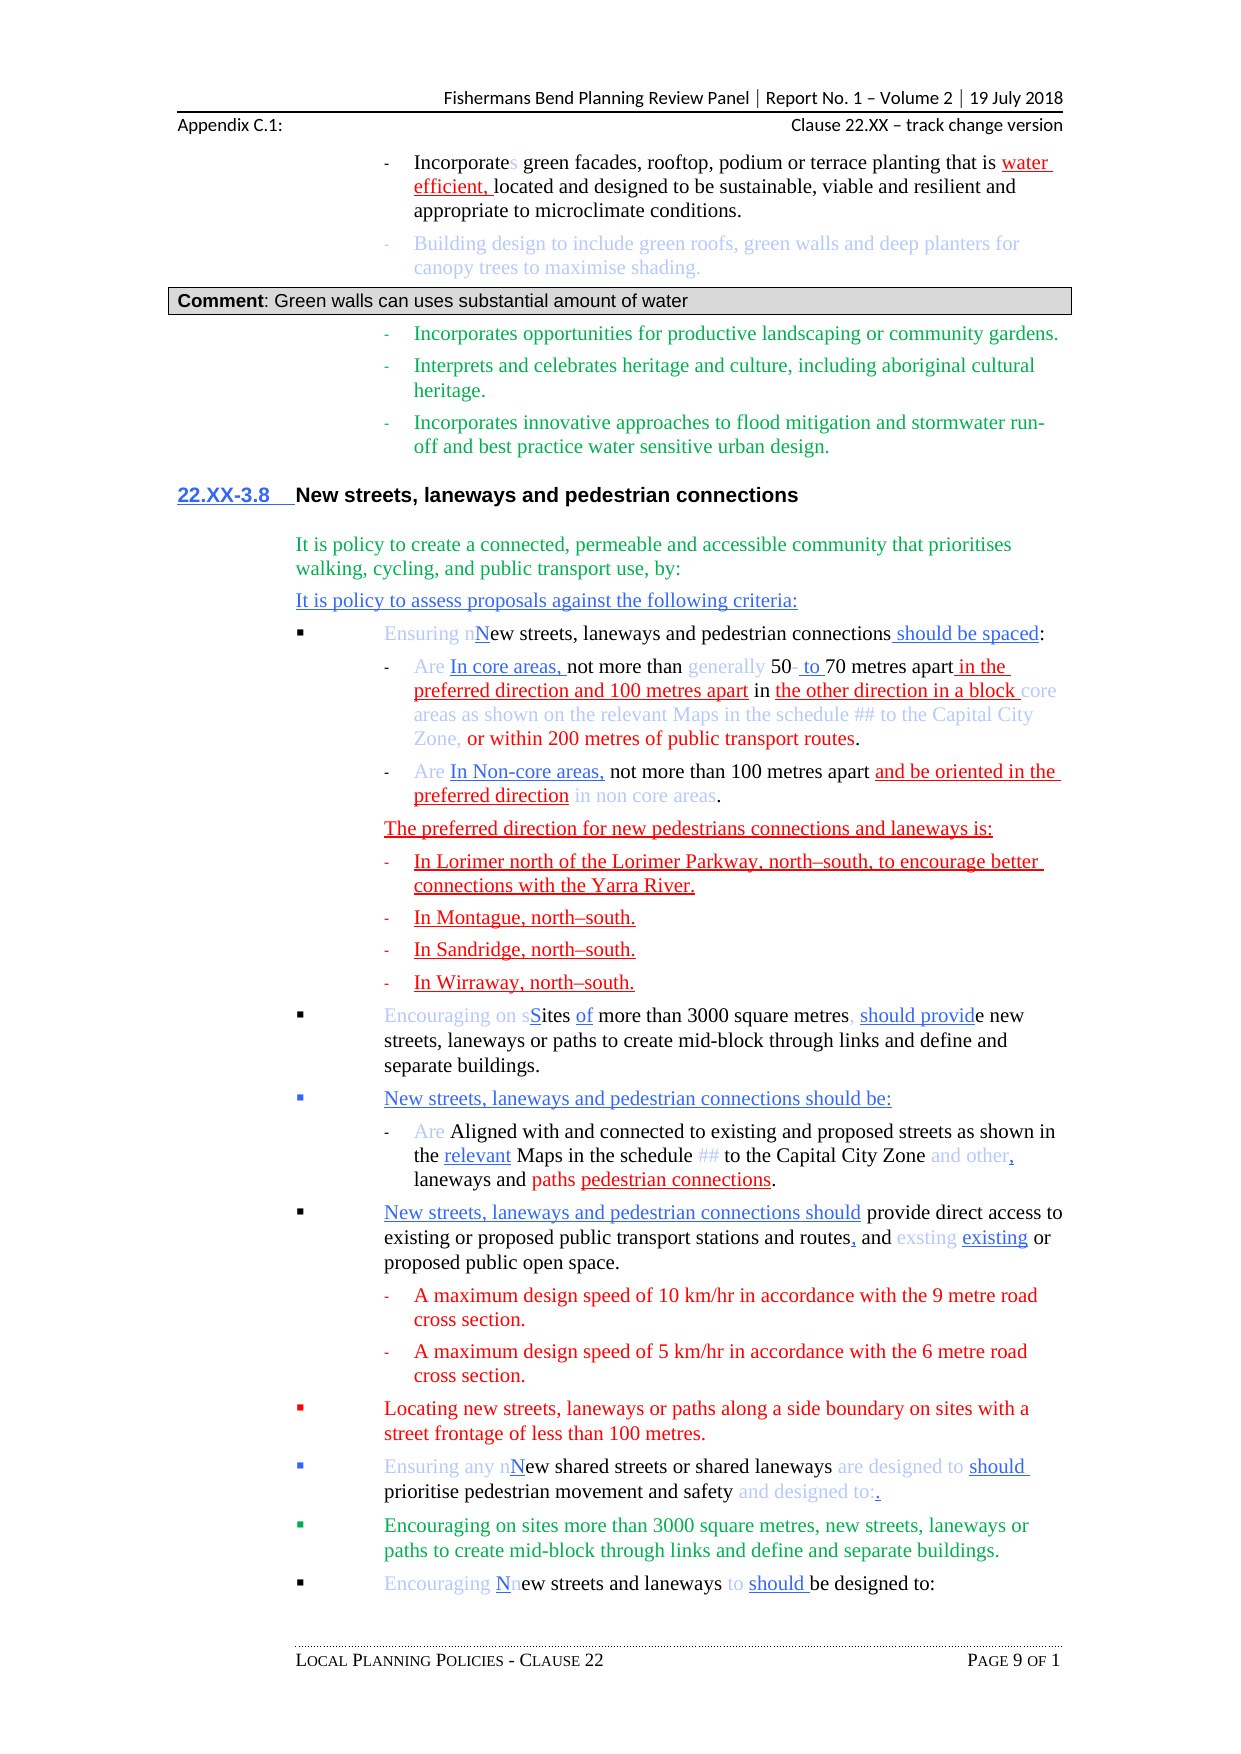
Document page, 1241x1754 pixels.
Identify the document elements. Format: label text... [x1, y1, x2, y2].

text A maximum design speed of 5 km/hr in accordance with the 6 metre road cross section. [384, 1339, 1063, 1387]
text Comment: Green walls can uses substantial amount of water [169, 288, 1071, 314]
text In Sandridge, north–south. [384, 937, 1063, 961]
text 22.XX-3.8 New streets, laneways and pedestrian connections [177, 483, 1063, 507]
text Encouraging on sites more than 3000 square metres, new streets, laneways or paths to create mid-block through links and define and separate buildings. [295, 1512, 1063, 1562]
text It is policy to assess proposals against the following criteria: [295, 588, 1063, 612]
text New streets, laneways and pedestrian connections should be: [295, 1086, 1063, 1111]
text Are Aligned with and connected to existing and proposed streets as shown in the relevant Maps in the schedule ## to the Capital City Zone and other, laneways and paths pedestrian connections. [384, 1119, 1063, 1191]
text Ensuring any nNew shared streets or shared laneways are designed to should prioritise pedestrian movement and safety and designed to:. [295, 1454, 1063, 1504]
text New streets, laneways and pedestrian connections should provide direct access to existing or proposed public transport stations and routes, and exsting existing or proposed public open space. [295, 1199, 1063, 1274]
text Building design to include green roofs, green walls and deep planters for canopy trees to maximise shading. [384, 231, 1063, 279]
text In Wirraway, north–south. [384, 970, 1063, 994]
text Interprets and celebrates heritage and culture, including aboriginal cultural heritage. [384, 353, 1063, 402]
text A maximum design speed of 10 km/hr in accordance with the 9 metre road cross section. [384, 1283, 1063, 1331]
text Are In core areas, not more than generally 50- to 70 metres apart in the preferred direction and 100 metres apart in the other direction in a block core areas as shown on the relevant Maps in the schedule ## to the Capital City Zone, or within 200 metres of public transport routes. [384, 654, 1063, 750]
text Incorporates green facades, rooftop, podium or terrace planting that is water efficient, located and designed to be sustainable, viable and resilient and appropriate to microclimate conditions. [384, 150, 1063, 222]
text Encouraging on sSites of more than 3000 square metres, should provide new streets, laneways or paths to create mid-block through links and define and separate buildings. [295, 1002, 1063, 1077]
text Incorporates innovative approaches to flood mitigation and stormwater run-off and best practice water sensitive urban design. [384, 410, 1063, 458]
text Encouraging Nnew streets and laneways to should be designed to: [295, 1571, 1063, 1596]
text Ensuring nNew streets, laneways and pedestrian connections should be spaced: [295, 621, 1063, 646]
text In Montague, north–south. [384, 905, 1063, 929]
text Locating new streets, laneways or paths along a side boundary on sites with a street frontage of less than 100 metres. [295, 1396, 1063, 1446]
text The preferred direction for new pedestrians connections and laneways is: [384, 815, 1063, 840]
text In Lorimer north of the Lorimer Parkway, north–south, to encourage better connections with the Yarra River. [384, 848, 1063, 897]
text Incorporates opportunities for productive landscaping or community gardens. [384, 321, 1063, 345]
text Are In Non-core areas, not more than 100 metres apart and be oriented in the preferred direction in non core areas. [384, 759, 1063, 807]
text It is policy to create a connected, permeable and accessible community that prioritises walking, cycling, and public transport use, by: [295, 532, 1063, 580]
